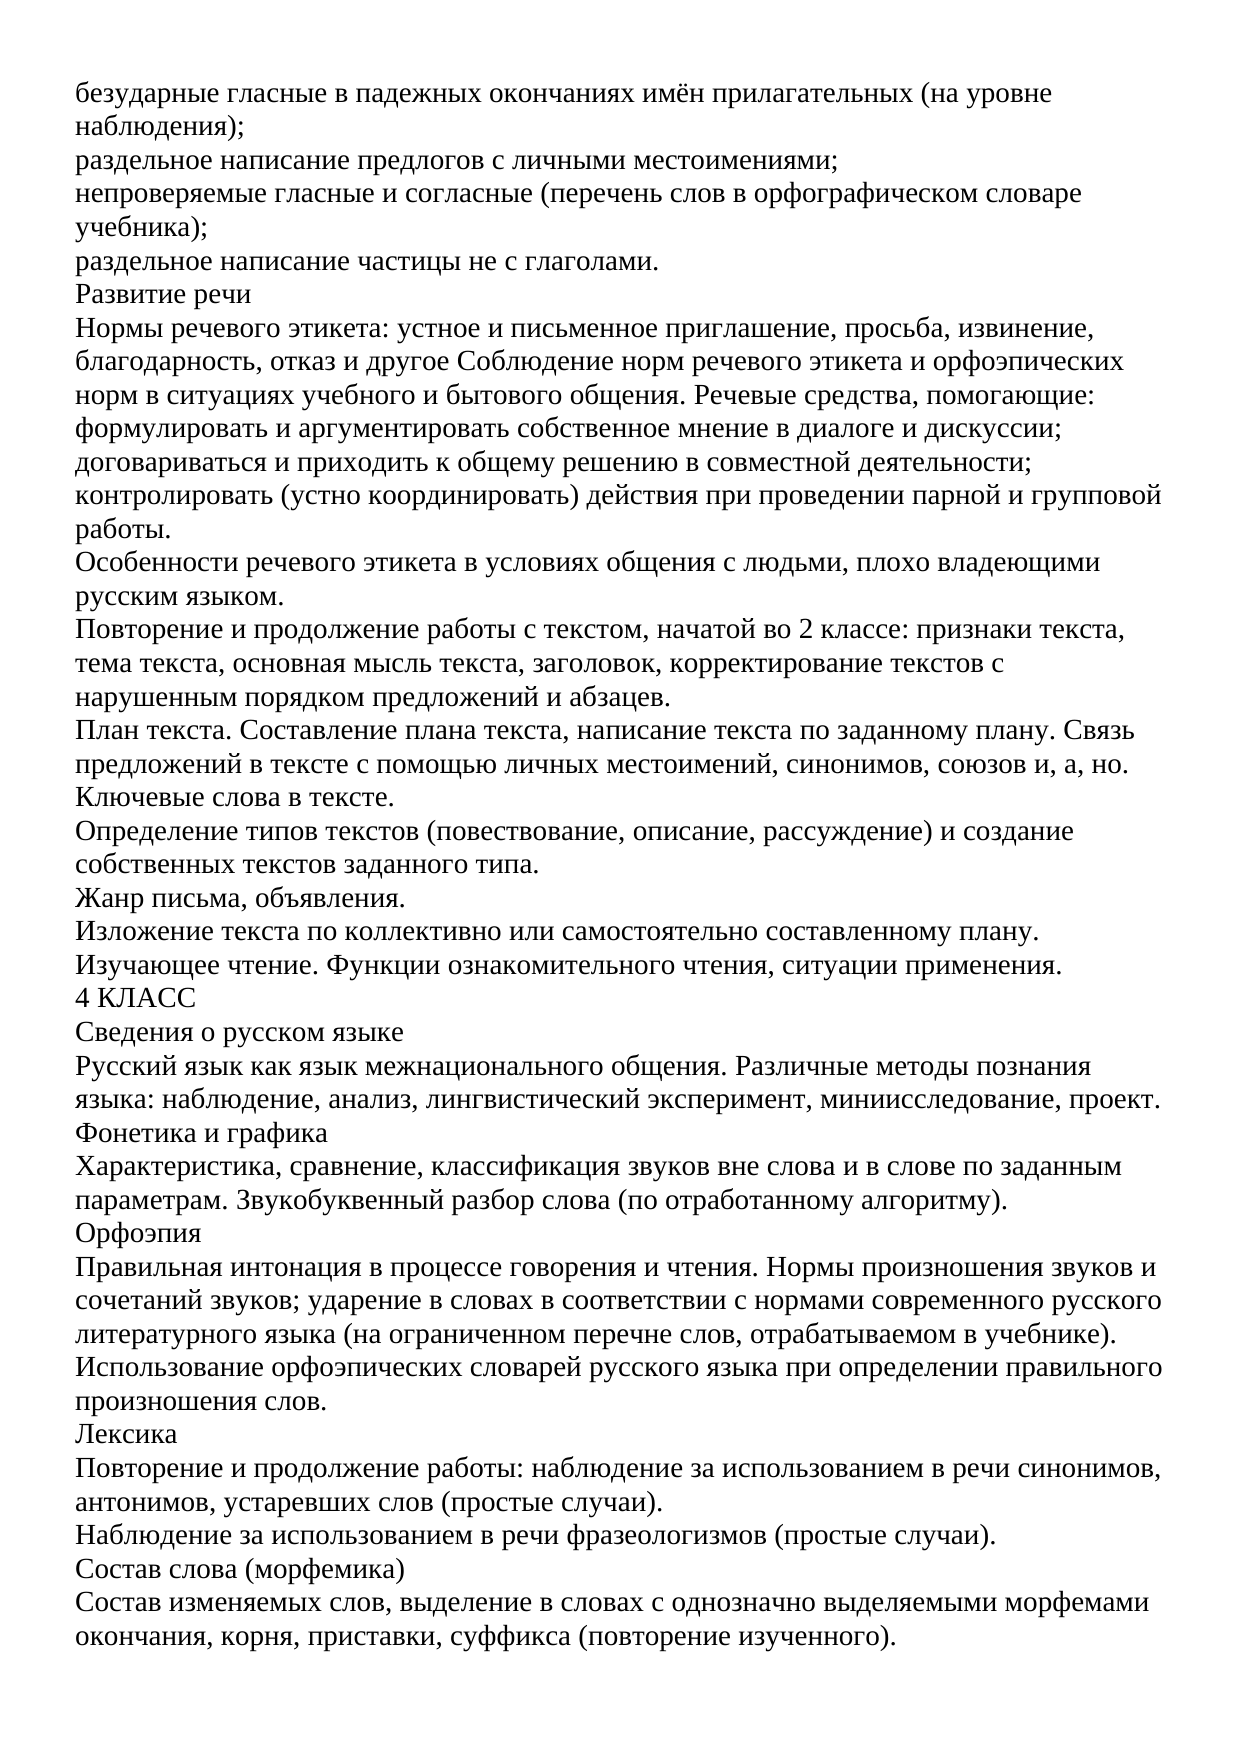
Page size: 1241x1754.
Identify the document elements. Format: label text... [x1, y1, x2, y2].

text Повторение и продолжение работы с текстом, начатой во 2 классе: признаки текста, тема текста, основная мысль текста, заголовок, корректирование текстов с нарушенным порядком предложений и абзацев. [75, 612, 1165, 712]
text Орфоэпия [75, 1215, 1165, 1249]
text непроверяемые гласные и согласные (перечень слов в орфографическом словаре учебника); [75, 176, 1165, 243]
text План текста. Составление плана текста, написание текста по заданному плану. Связь предложений в тексте с помощью личных местоимений, синонимов, союзов и, а, но. Ключевые слова в тексте. [75, 712, 1165, 813]
text Изложение текста по коллективно или самостоятельно составленному плану. [75, 913, 1165, 947]
text Развитие речи [75, 276, 1165, 310]
text Наблюдение за использованием в речи фразеологизмов (простые случаи). [75, 1517, 1165, 1551]
text Лексика [75, 1417, 1165, 1450]
text Русский язык как язык межнационального общения. Различные методы познания языка: наблюдение, анализ, лингвистический эксперимент, миниисследование, проект. [75, 1048, 1165, 1115]
text Правильная интонация в процессе говорения и чтения. Нормы произношения звуков и сочетаний звуков; ударение в словах в соответствии с нормами современного русского литературного языка (на ограниченном перечне слов, отрабатываемом в учебнике). [75, 1249, 1165, 1349]
text Использование орфоэпических словарей русского языка при определении правильного произношения слов. [75, 1349, 1165, 1417]
text безударные гласные в падежных окончаниях имён прилагательных (на уровне наблюдения); [75, 75, 1165, 142]
text Состав слова (морфемика) [75, 1551, 1165, 1584]
text Сведения о русском языке [75, 1014, 1165, 1048]
text Особенности речевого этикета в условиях общения с людьми, плохо владеющими русским языком. [75, 544, 1165, 612]
text Нормы речевого этикета: устное и письменное приглашение, просьба, извинение, благодарность, отказ и другое Соблюдение норм речевого этикета и орфоэпических норм в ситуациях учебного и бытового общения. Речевые средства, помогающие: формулировать и аргументировать собственное мнение в диалоге и дискуссии; договариваться и приходить к общему решению в совместной деятельности; контролировать (устно координировать) действия при проведении парной и групповой работы. [75, 310, 1165, 544]
text Состав изменяемых слов, выделение в словах с однозначно выделяемыми морфемами окончания, корня, приставки, суффикса (повторение изученного). [75, 1584, 1165, 1651]
text Фонетика и графика [75, 1115, 1165, 1148]
text 4 КЛАСС [75, 981, 1165, 1014]
text Характеристика, сравнение, классификация звуков вне слова и в слове по заданным параметрам. Звукобуквенный разбор слова (по отработанному алгоритму). [75, 1148, 1165, 1215]
text Жанр письма, объявления. [75, 880, 1165, 913]
text раздельное написание предлогов с личными местоимениями; [75, 142, 1165, 176]
text раздельное написание частицы не с глаголами. [75, 243, 1165, 276]
text Повторение и продолжение работы: наблюдение за использованием в речи синонимов, антонимов, устаревших слов (простые случаи). [75, 1450, 1165, 1517]
text Изучающее чтение. Функции ознакомительного чтения, ситуации применения. [75, 947, 1165, 981]
text Определение типов текстов (повествование, описание, рассуждение) и создание собственных текстов заданного типа. [75, 813, 1165, 880]
